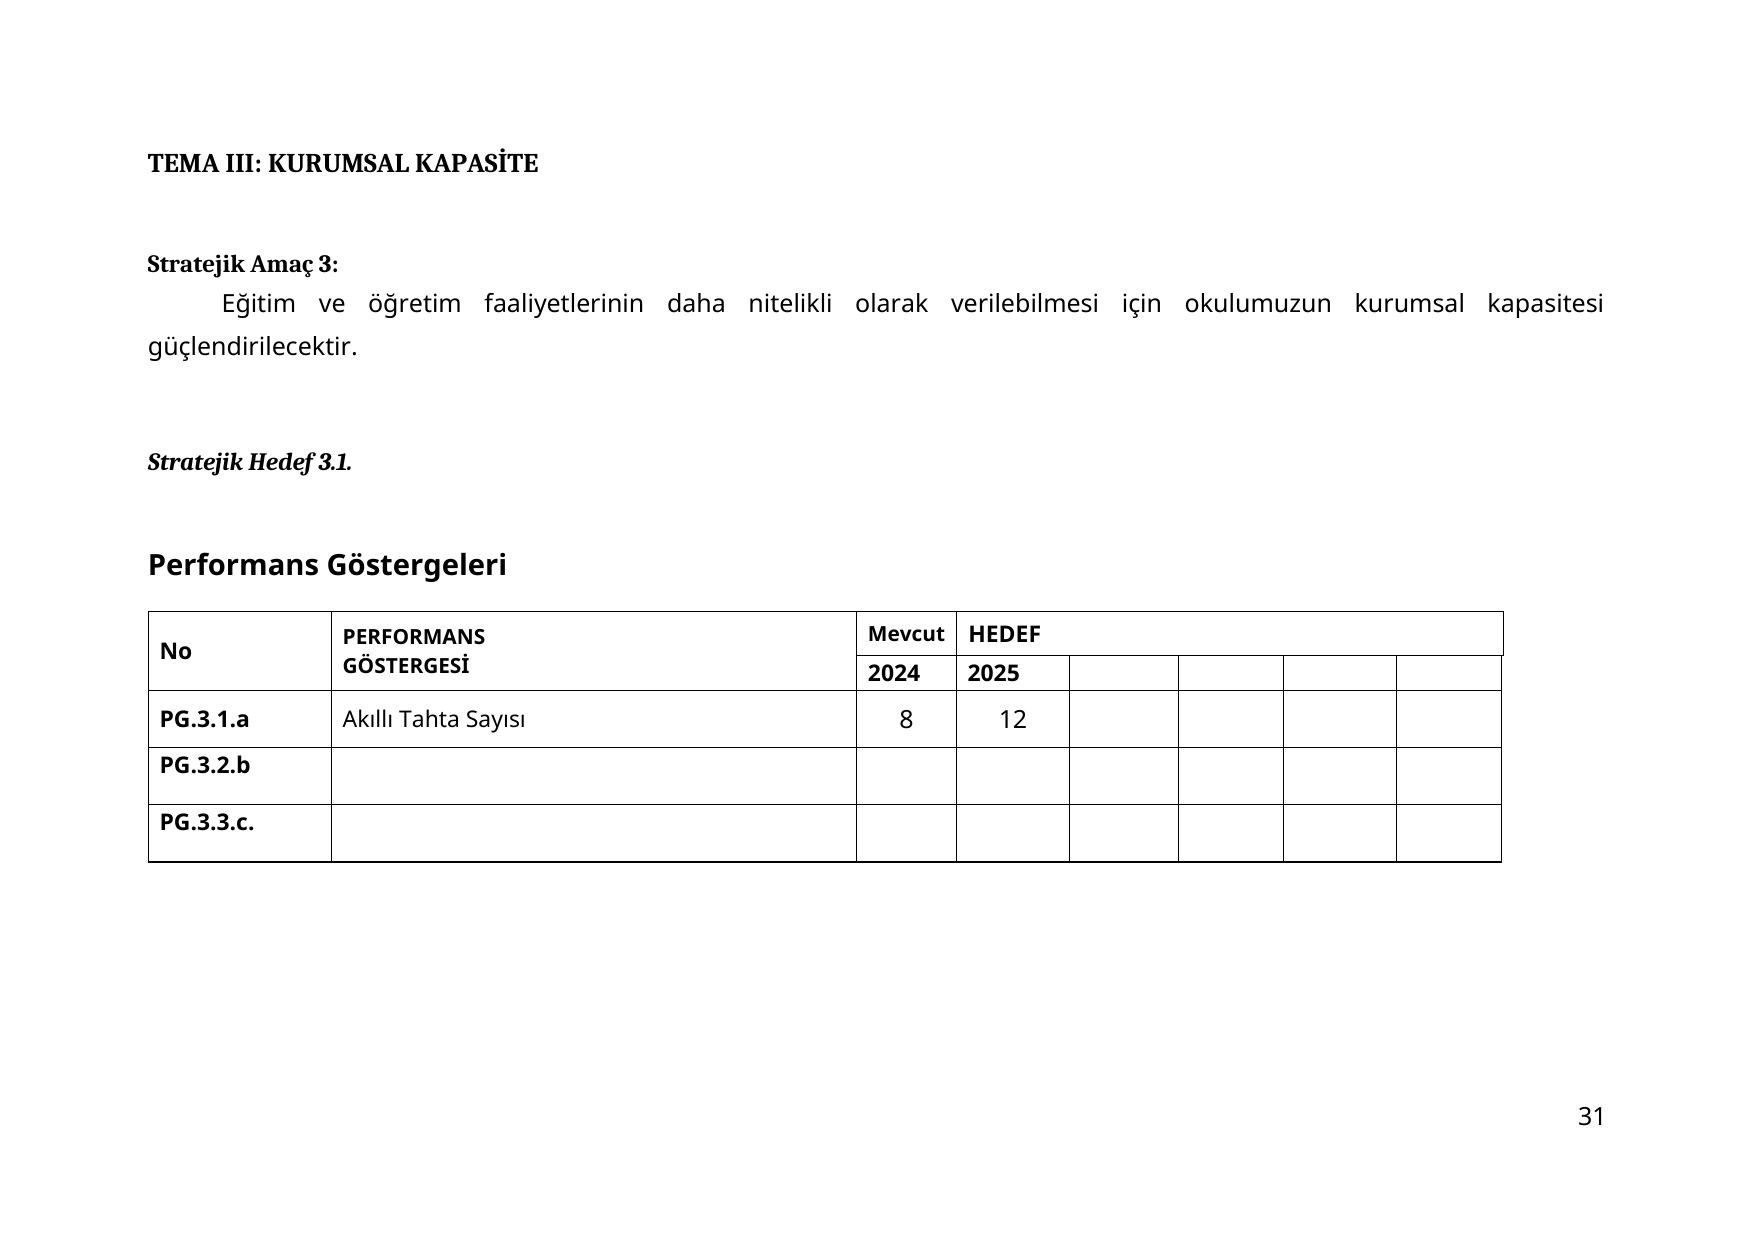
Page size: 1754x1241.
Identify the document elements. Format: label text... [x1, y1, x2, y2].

table_cell [857, 805, 956, 861]
table_cell [1397, 748, 1501, 804]
subtitle Stratejik Hedef 3.1. [148, 448, 1606, 477]
table_cell [1397, 805, 1501, 861]
text Eğitim ve öğretim faaliyetlerinin daha nitelikli olarak verilebilmesi için okulumuzun kurumsal kapasitesi güçlendirilecektir. [148, 286, 1606, 362]
table_cell [1284, 656, 1396, 690]
table_header No [149, 612, 331, 690]
table_header HEDEF [957, 612, 1503, 655]
table_cell [1070, 656, 1178, 690]
table_cell 2024 [857, 656, 956, 690]
table_cell 8 [857, 691, 956, 747]
table_cell 2025 [957, 656, 1069, 690]
text Performans Göstergeleri [148, 545, 1606, 584]
table_cell Akıllı Tahta Sayısı [332, 691, 856, 747]
table_cell [1284, 691, 1396, 747]
table_cell PG.3.3.c. [149, 805, 331, 861]
table_cell [1284, 805, 1396, 861]
table_cell [1070, 691, 1178, 747]
table_cell [857, 748, 956, 804]
table_cell [332, 748, 856, 804]
subtitle Stratejik Amaç 3: [148, 250, 1606, 278]
table_cell [957, 805, 1069, 861]
table_cell PG.3.2.b [149, 748, 331, 804]
table_cell [1179, 656, 1283, 690]
table_cell [957, 748, 1069, 804]
table_cell [1070, 805, 1178, 861]
subtitle TEMA III: KURUMSAL KAPASİTE [148, 148, 1606, 179]
table_header PERFORMANS GÖSTERGESİ [332, 612, 856, 690]
table_cell [1397, 691, 1501, 747]
table_cell [1179, 691, 1283, 747]
table_cell [1070, 748, 1178, 804]
table_cell 12 [957, 691, 1069, 747]
table_cell [1179, 748, 1283, 804]
table_cell PG.3.1.a [149, 691, 331, 747]
table_header Mevcut [857, 612, 956, 655]
table_cell [1397, 656, 1501, 690]
table_cell [332, 805, 856, 861]
table_cell [1179, 805, 1283, 861]
table_cell [1284, 748, 1396, 804]
